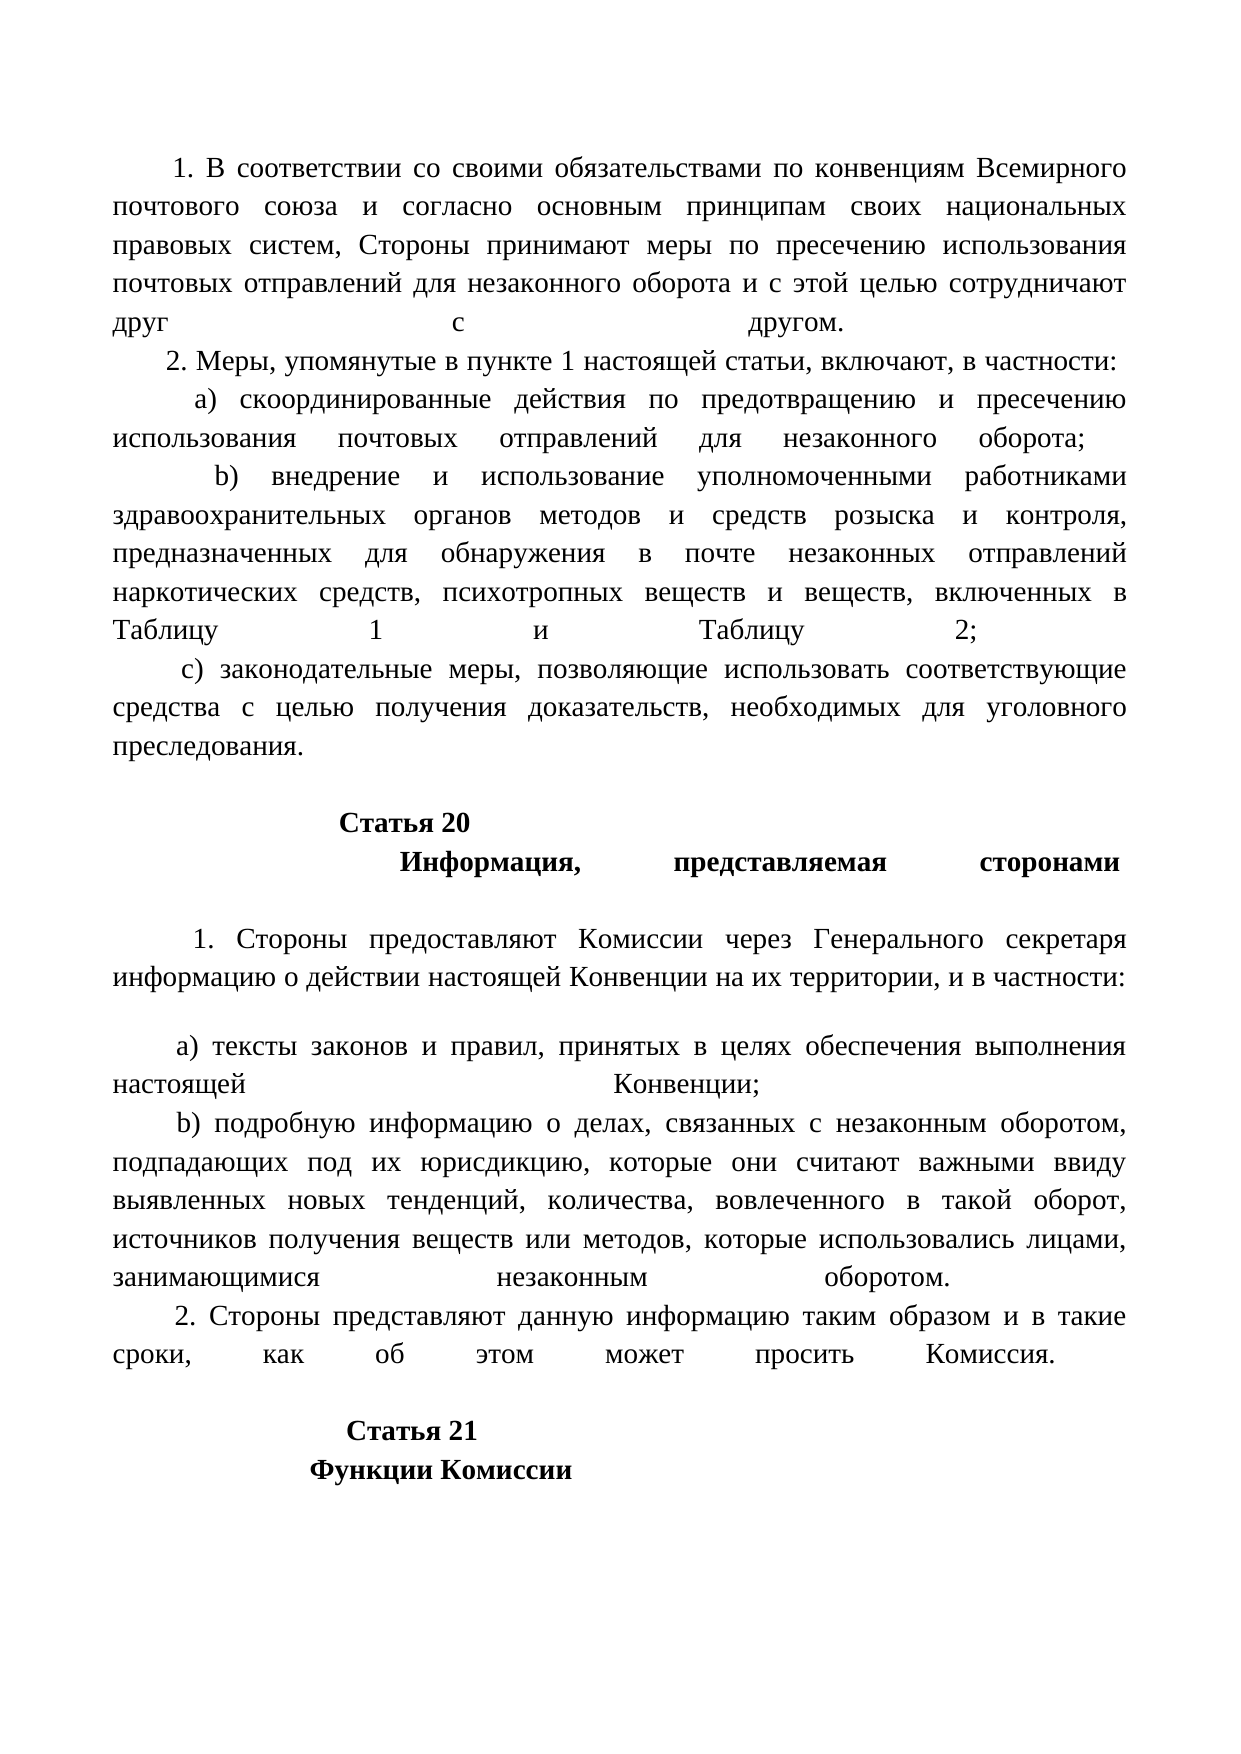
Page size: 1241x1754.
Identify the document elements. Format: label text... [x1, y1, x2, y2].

text Статья 21 [112, 1413, 1128, 1447]
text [112, 150, 1128, 800]
text Информация, представляемая сторонами 1. Стороны предоставляют Комиссии через Генерального секретаря информацию о действии настоящей Конвенции на их территории, и в частности: а) тексты законов и правил, принятых в целях обеспечения выполнения настоящей Конвенции; b) подробную информацию о делах, связанных с незаконным оборотом, подпадающих под их юрисдикцию, которые они считают важными ввиду выявленных новых тенденций, количества, вовлеченного в такой оборот, источников получения веществ или методов, которые использовались лицами, занимающимися незаконным оборотом. 2. Стороны представляют данную информацию таким образом и в такие сроки, как об этом может просить Комиссия. [112, 844, 1128, 1408]
text Статья 20 [112, 805, 1128, 839]
text Функции Комиссии [112, 1452, 1128, 1486]
